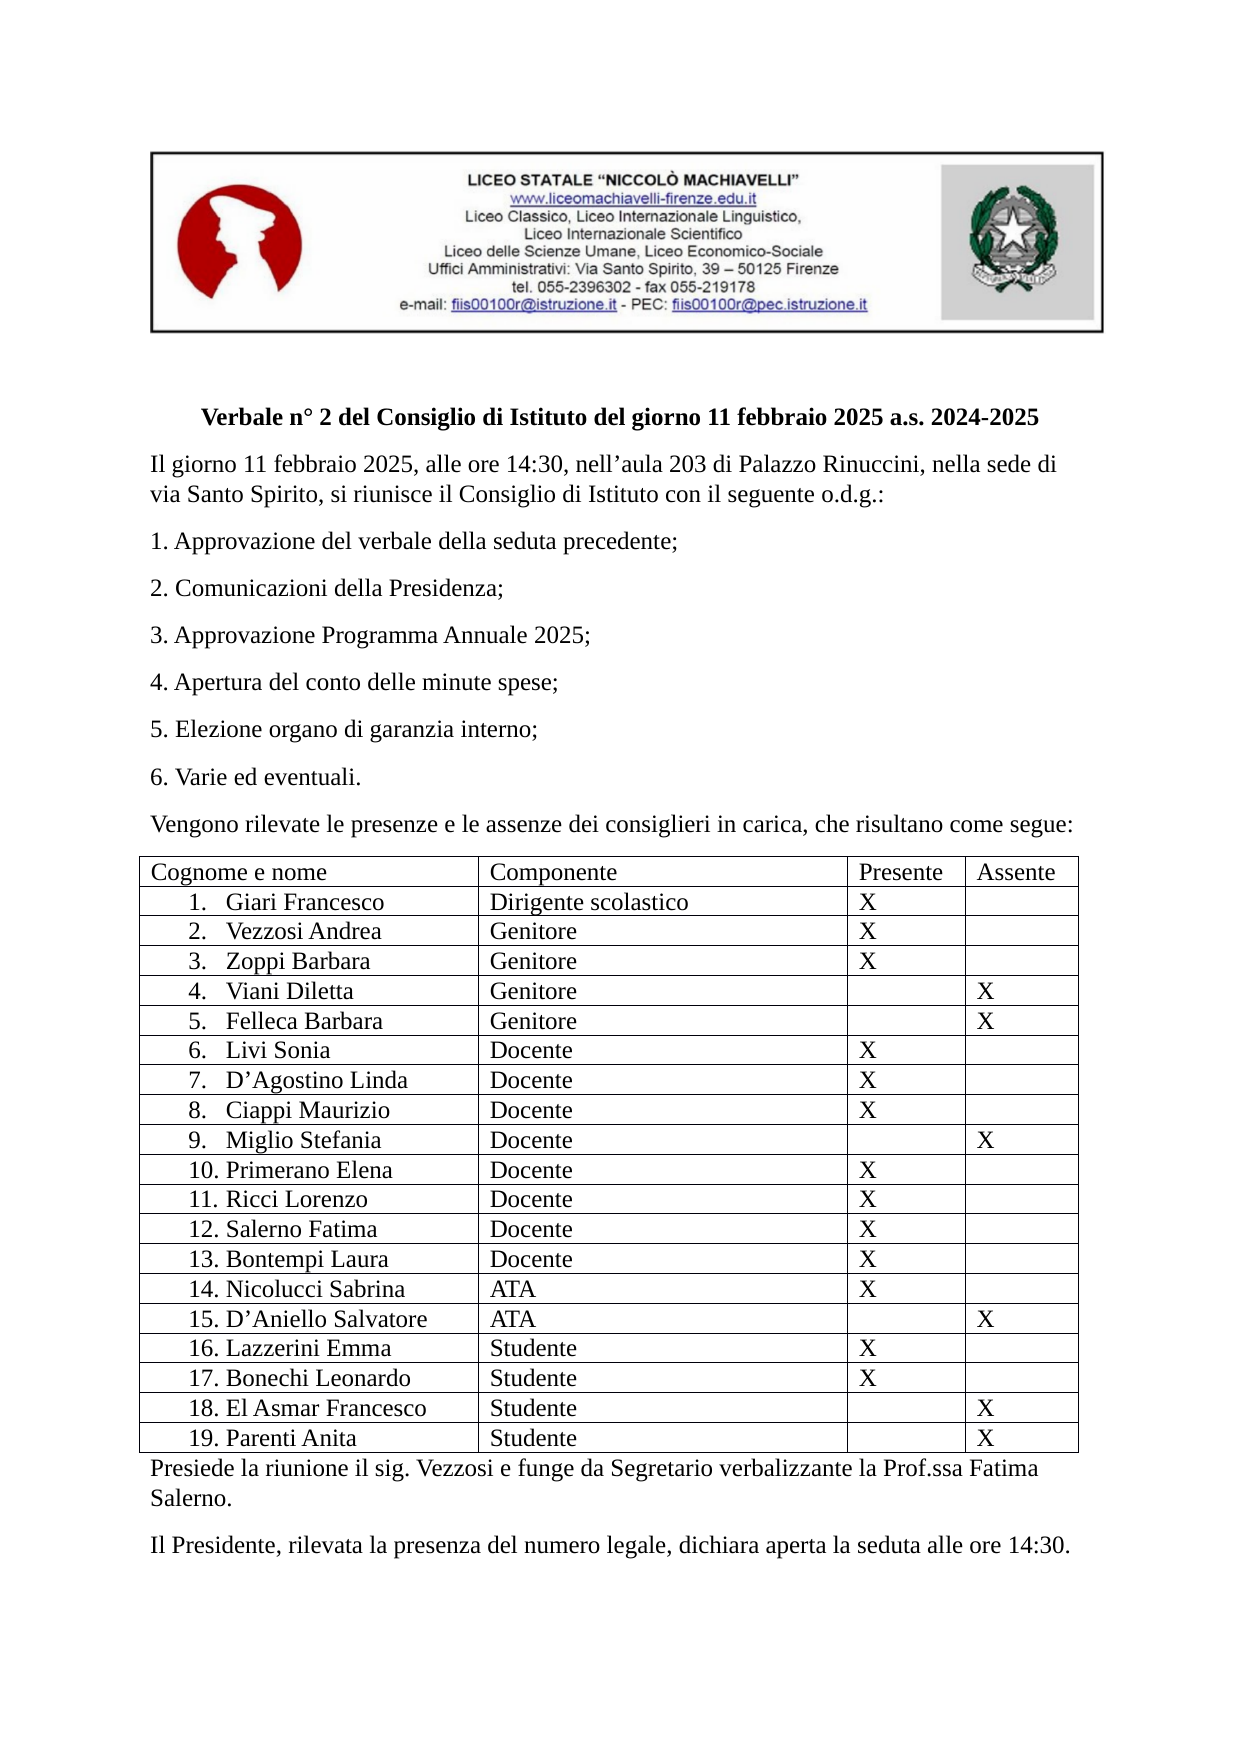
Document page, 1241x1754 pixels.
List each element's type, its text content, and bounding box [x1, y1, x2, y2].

table_cell X [966, 1423, 1078, 1452]
table_header Componente [479, 857, 847, 886]
table_cell [966, 1095, 1078, 1124]
table_cell X [848, 1036, 965, 1064]
table_cell Studente [479, 1334, 847, 1362]
text Il Presidente, rilevata la presenza del numero legale, dichiara aperta la seduta alle ore 14:30. [150, 1530, 1090, 1559]
table_cell X [966, 1393, 1078, 1422]
table_cell X [848, 1095, 965, 1124]
table_cell Docente [479, 1185, 847, 1213]
table_cell Lazzerini Emma [140, 1334, 478, 1362]
table_cell [848, 1393, 965, 1422]
table_cell Docente [479, 1065, 847, 1094]
text Il giorno 11 febbraio 2025, alle ore 14:30, nell’aula 203 di Palazzo Rinuccini, nella sede di via Santo Spirito, si riunisce il Consiglio di Istituto con il seguente o.d.g.: [150, 449, 1090, 508]
table_cell Studente [479, 1393, 847, 1422]
table_cell [848, 1304, 965, 1332]
table_cell Studente [479, 1423, 847, 1452]
table_cell X [848, 1244, 965, 1273]
text 5. Elezione organo di garanzia interno; [150, 714, 1090, 743]
table_cell Docente [479, 1095, 847, 1124]
table_header Presente [848, 857, 965, 886]
table_cell Genitore [479, 946, 847, 975]
table_cell Genitore [479, 1006, 847, 1034]
table_cell X [848, 1334, 965, 1362]
table_cell [848, 1006, 965, 1034]
table_cell X [848, 916, 965, 945]
table_cell Docente [479, 1036, 847, 1064]
table_cell [966, 1274, 1078, 1303]
table_cell Genitore [479, 916, 847, 945]
table_cell [966, 1214, 1078, 1243]
table_cell [848, 1125, 965, 1154]
table_cell D’Aniello Salvatore [140, 1304, 478, 1332]
table_cell Dirigente scolastico [479, 887, 847, 915]
table_cell X [966, 976, 1078, 1005]
table_cell X [848, 1155, 965, 1183]
table_cell ATA [479, 1304, 847, 1332]
table_cell Livi Sonia [140, 1036, 478, 1064]
text 4. Apertura del conto delle minute spese; [150, 667, 1090, 696]
table_cell [966, 1363, 1078, 1392]
table_cell X [848, 1214, 965, 1243]
table_cell X [848, 1274, 965, 1303]
table_cell [966, 1244, 1078, 1273]
text Verbale n° 2 del Consiglio di Istituto del giorno 11 febbraio 2025 a.s. 2024-2025 [150, 402, 1090, 430]
table_cell X [848, 1065, 965, 1094]
table_cell X [966, 1006, 1078, 1034]
text 6. Varie ed eventuali. [150, 762, 1090, 790]
table_cell [966, 887, 1078, 915]
table_header Cognome e nome [140, 857, 478, 886]
table_cell Salerno Fatima [140, 1214, 478, 1243]
table_cell Docente [479, 1214, 847, 1243]
table_cell [966, 1036, 1078, 1064]
table_cell Docente [479, 1155, 847, 1183]
table_cell [848, 1423, 965, 1452]
table_cell X [848, 1185, 965, 1213]
table_cell Zoppi Barbara [140, 946, 478, 975]
table_cell X [966, 1125, 1078, 1154]
table_cell X [966, 1304, 1078, 1332]
table_cell Ciappi Maurizio [140, 1095, 478, 1124]
table_cell [966, 916, 1078, 945]
table_cell Nicolucci Sabrina [140, 1274, 478, 1303]
table_cell [966, 1155, 1078, 1183]
table_cell [966, 946, 1078, 975]
table_cell ATA [479, 1274, 847, 1303]
table_cell X [848, 946, 965, 975]
table_cell Vezzosi Andrea [140, 916, 478, 945]
text Presiede la riunione il sig. Vezzosi e funge da Segretario verbalizzante la Prof.ssa Fatima Salerno. [150, 1453, 1090, 1512]
table_cell Giari Francesco [140, 887, 478, 915]
table_cell Bontempi Laura [140, 1244, 478, 1273]
text 3. Approvazione Programma Annuale 2025; [150, 620, 1090, 649]
table_cell [966, 1185, 1078, 1213]
table_cell Ricci Lorenzo [140, 1185, 478, 1213]
table_cell X [848, 887, 965, 915]
table_cell Primerano Elena [140, 1155, 478, 1183]
picture [150, 150, 1106, 334]
table_cell Parenti Anita [140, 1423, 478, 1452]
table_cell [966, 1065, 1078, 1094]
table_cell Genitore [479, 976, 847, 1005]
text 1. Approvazione del verbale della seduta precedente; [150, 526, 1090, 555]
table_header Assente [966, 857, 1078, 886]
table_cell Docente [479, 1244, 847, 1273]
text 2. Comunicazioni della Presidenza; [150, 573, 1090, 602]
table_cell Miglio Stefania [140, 1125, 478, 1154]
table_cell Docente [479, 1125, 847, 1154]
text Vengono rilevate le presenze e le assenze dei consiglieri in carica, che risultano come segue: [150, 809, 1090, 837]
table_cell Viani Diletta [140, 976, 478, 1005]
table_cell [966, 1334, 1078, 1362]
table_cell [848, 976, 965, 1005]
table_cell El Asmar Francesco [140, 1393, 478, 1422]
table_cell D’Agostino Linda [140, 1065, 478, 1094]
table_cell Studente [479, 1363, 847, 1392]
table_cell Bonechi Leonardo [140, 1363, 478, 1392]
table_cell Felleca Barbara [140, 1006, 478, 1034]
table_cell X [848, 1363, 965, 1392]
